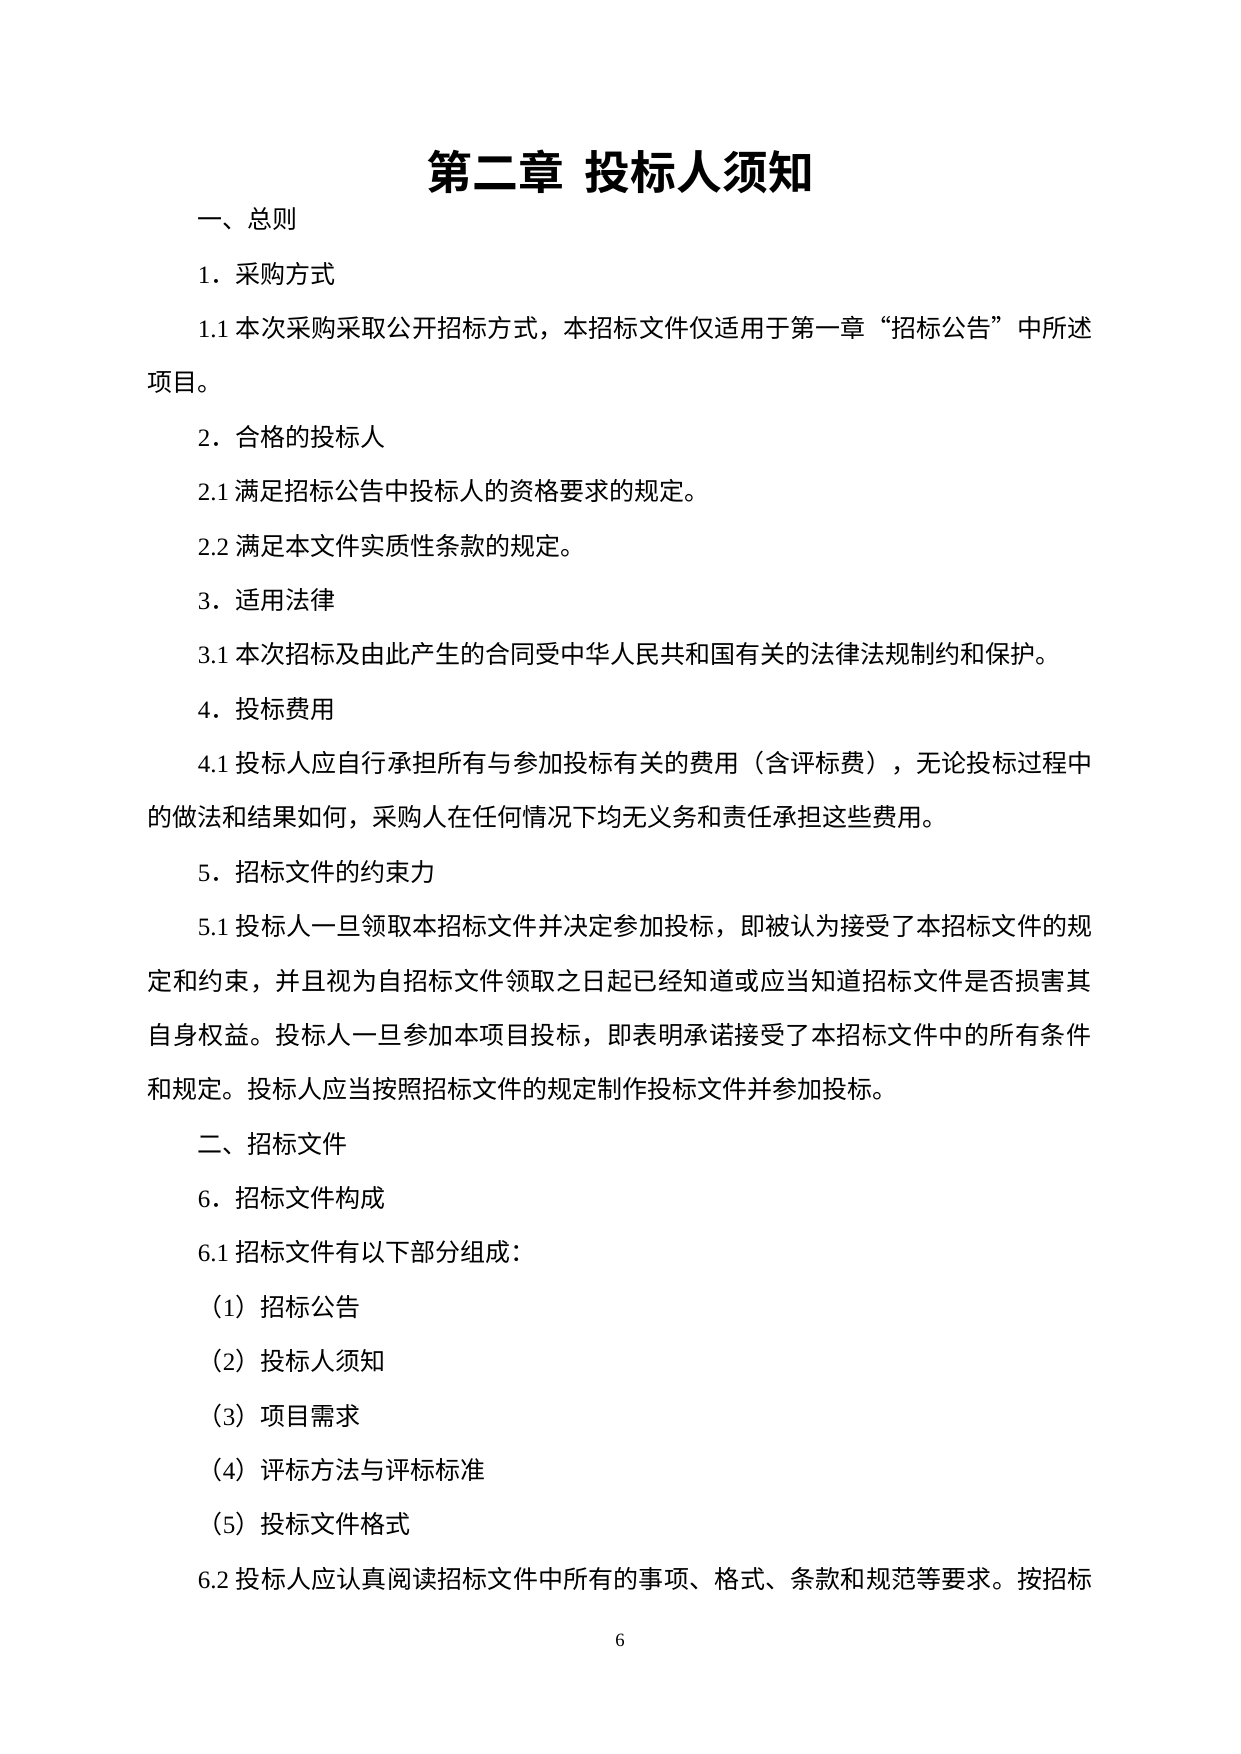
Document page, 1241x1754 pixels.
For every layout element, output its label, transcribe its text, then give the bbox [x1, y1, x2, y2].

text （1）招标公告 [148, 1287, 1093, 1323]
text 6.1 招标文件有以下部分组成： [148, 1233, 1093, 1269]
text 3.1 本次招标及由此产生的合同受中华人民共和国有关的法律法规制约和保护。 [148, 635, 1093, 671]
text 3．适用法律 [148, 580, 1093, 617]
text 5．招标文件的约束力 [148, 852, 1093, 888]
text （2）投标人须知 [148, 1342, 1093, 1378]
text 1．采购方式 [148, 254, 1093, 290]
text 1.1 本次采购采取公开招标方式，本招标文件仅适用于第一章“招标公告”中所述项目。 [148, 308, 1093, 399]
text 6．招标文件构成 [148, 1178, 1093, 1215]
text 第二章 投标人须知 [148, 148, 1093, 200]
text 4．投标费用 [148, 689, 1093, 725]
text （4）评标方法与评标标准 [148, 1450, 1093, 1487]
text 2.1满足招标公告中投标人的资格要求的规定。 [148, 472, 1093, 508]
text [148, 1559, 1093, 1595]
text 2．合格的投标人 [148, 417, 1093, 453]
text 二、招标文件 [148, 1124, 1093, 1160]
text 2.2 满足本文件实质性条款的规定。 [148, 526, 1093, 562]
text 一、总则 [148, 200, 1093, 236]
text 4.1 投标人应自行承担所有与参加投标有关的费用（含评标费），无论投标过程中的做法和结果如何，采购人在任何情况下均无义务和责任承担这些费用。 [148, 743, 1093, 834]
text （3）项目需求 [148, 1396, 1093, 1432]
text （5）投标文件格式 [148, 1505, 1093, 1541]
text 5.1 投标人一旦领取本招标文件并决定参加投标，即被认为接受了本招标文件的规定和约束，并且视为自招标文件领取之日起已经知道或应当知道招标文件是否损害其自身权益。投标人一旦参加本项目投标，即表明承诺接受了本招标文件中的所有条件和规定。投标人应当按照招标文件的规定制作投标文件并参加投标。 [148, 907, 1093, 1106]
